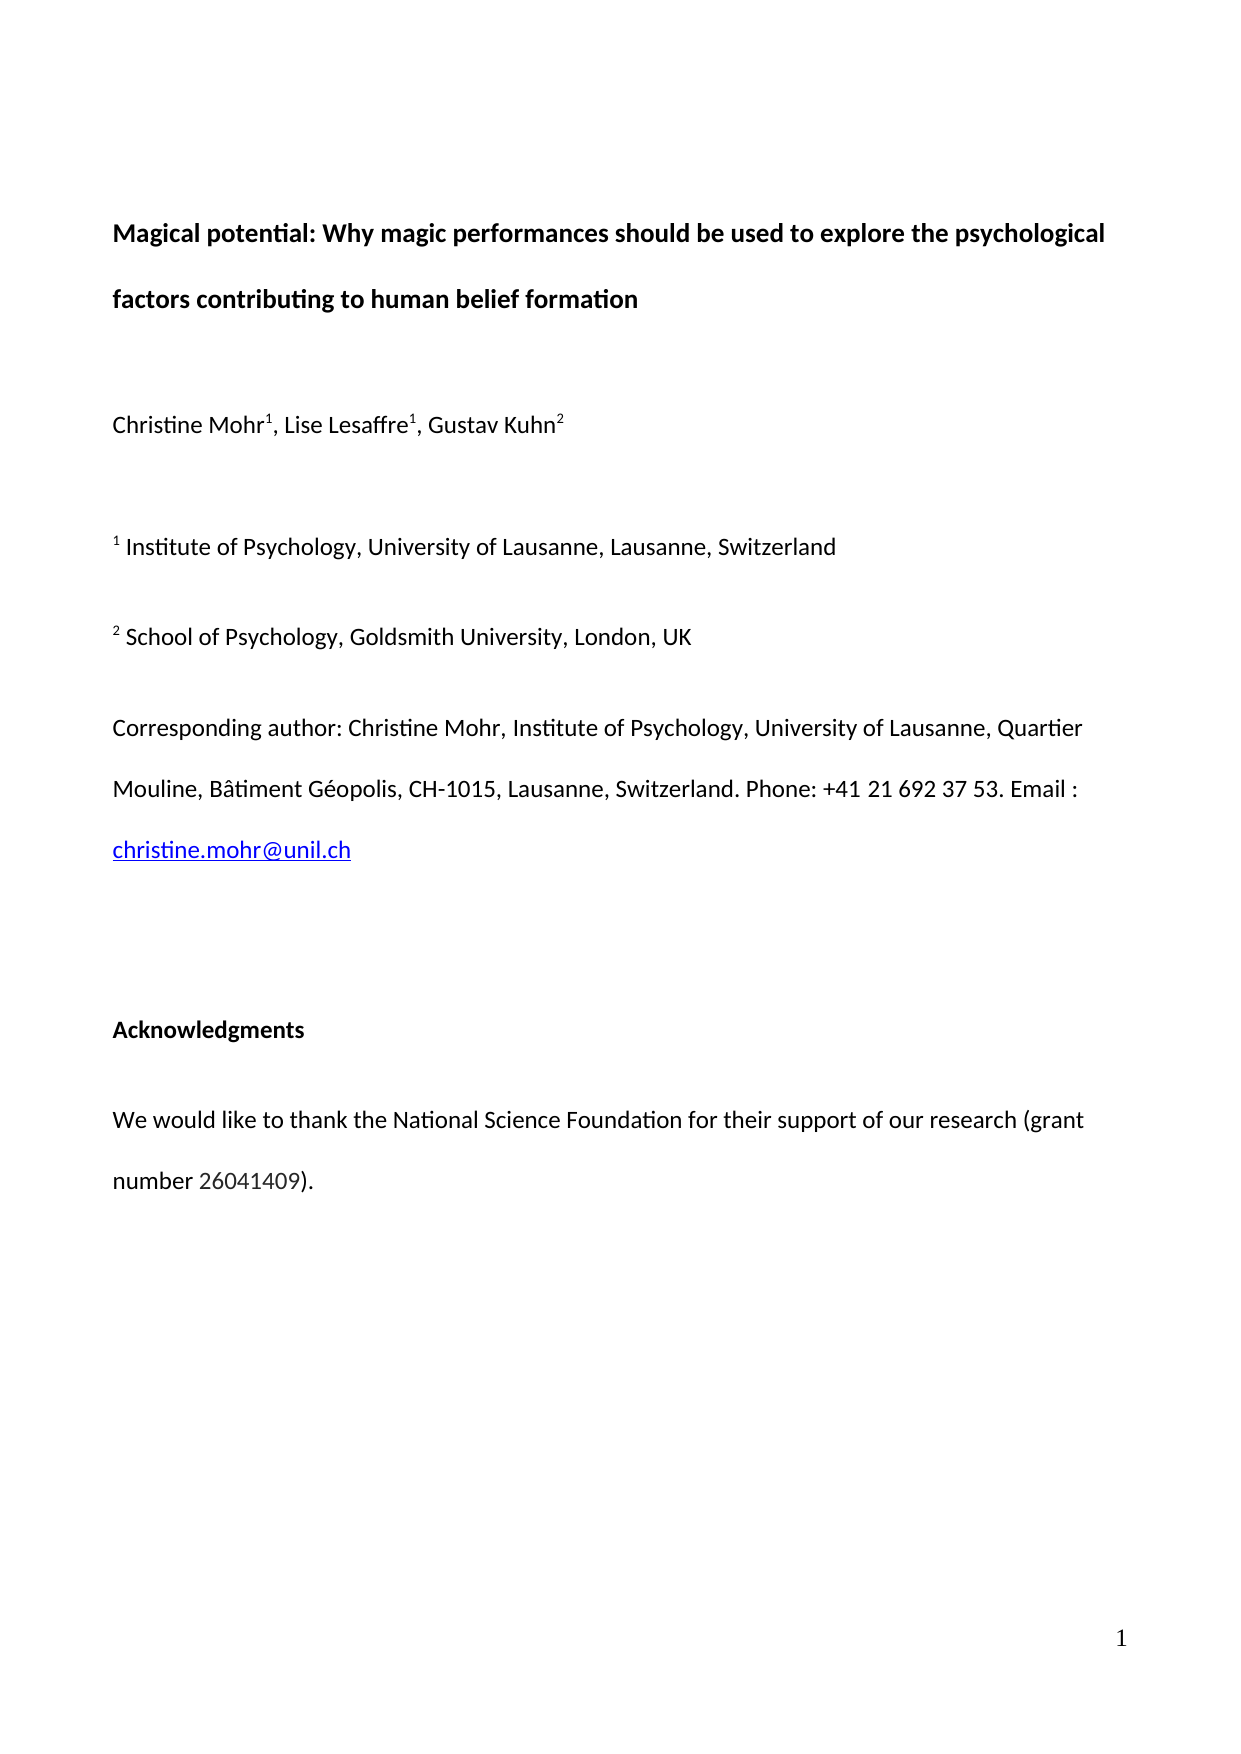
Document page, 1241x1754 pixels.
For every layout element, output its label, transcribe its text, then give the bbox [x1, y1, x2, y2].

text Magical potential: Why magic performances should be used to explore the psychological factors contributing to human belief formation [112, 216, 1128, 315]
text We would like to thank the National Science Foundation for their support of our research (grant number 26041409). [112, 1104, 1128, 1196]
text 2 School of Psychology, Goldsmith University, London, UK [112, 621, 1128, 652]
text Corresponding author: Christine Mohr, Institute of Psychology, University of Lausanne, Quartier Mouline, Bâtiment Géopolis, CH-1015, Lausanne, Switzerland. Phone: +41 21 692 37 53. Email : christine.mohr@unil.ch [112, 712, 1128, 864]
text Christine Mohr1, Lise Lesaffre1, Gustav Kuhn2 [556, 409, 1128, 440]
text Acknowledgments [112, 1014, 1128, 1045]
text 1 Institute of Psychology, University of Lausanne, Lausanne, Switzerland [112, 531, 1128, 562]
